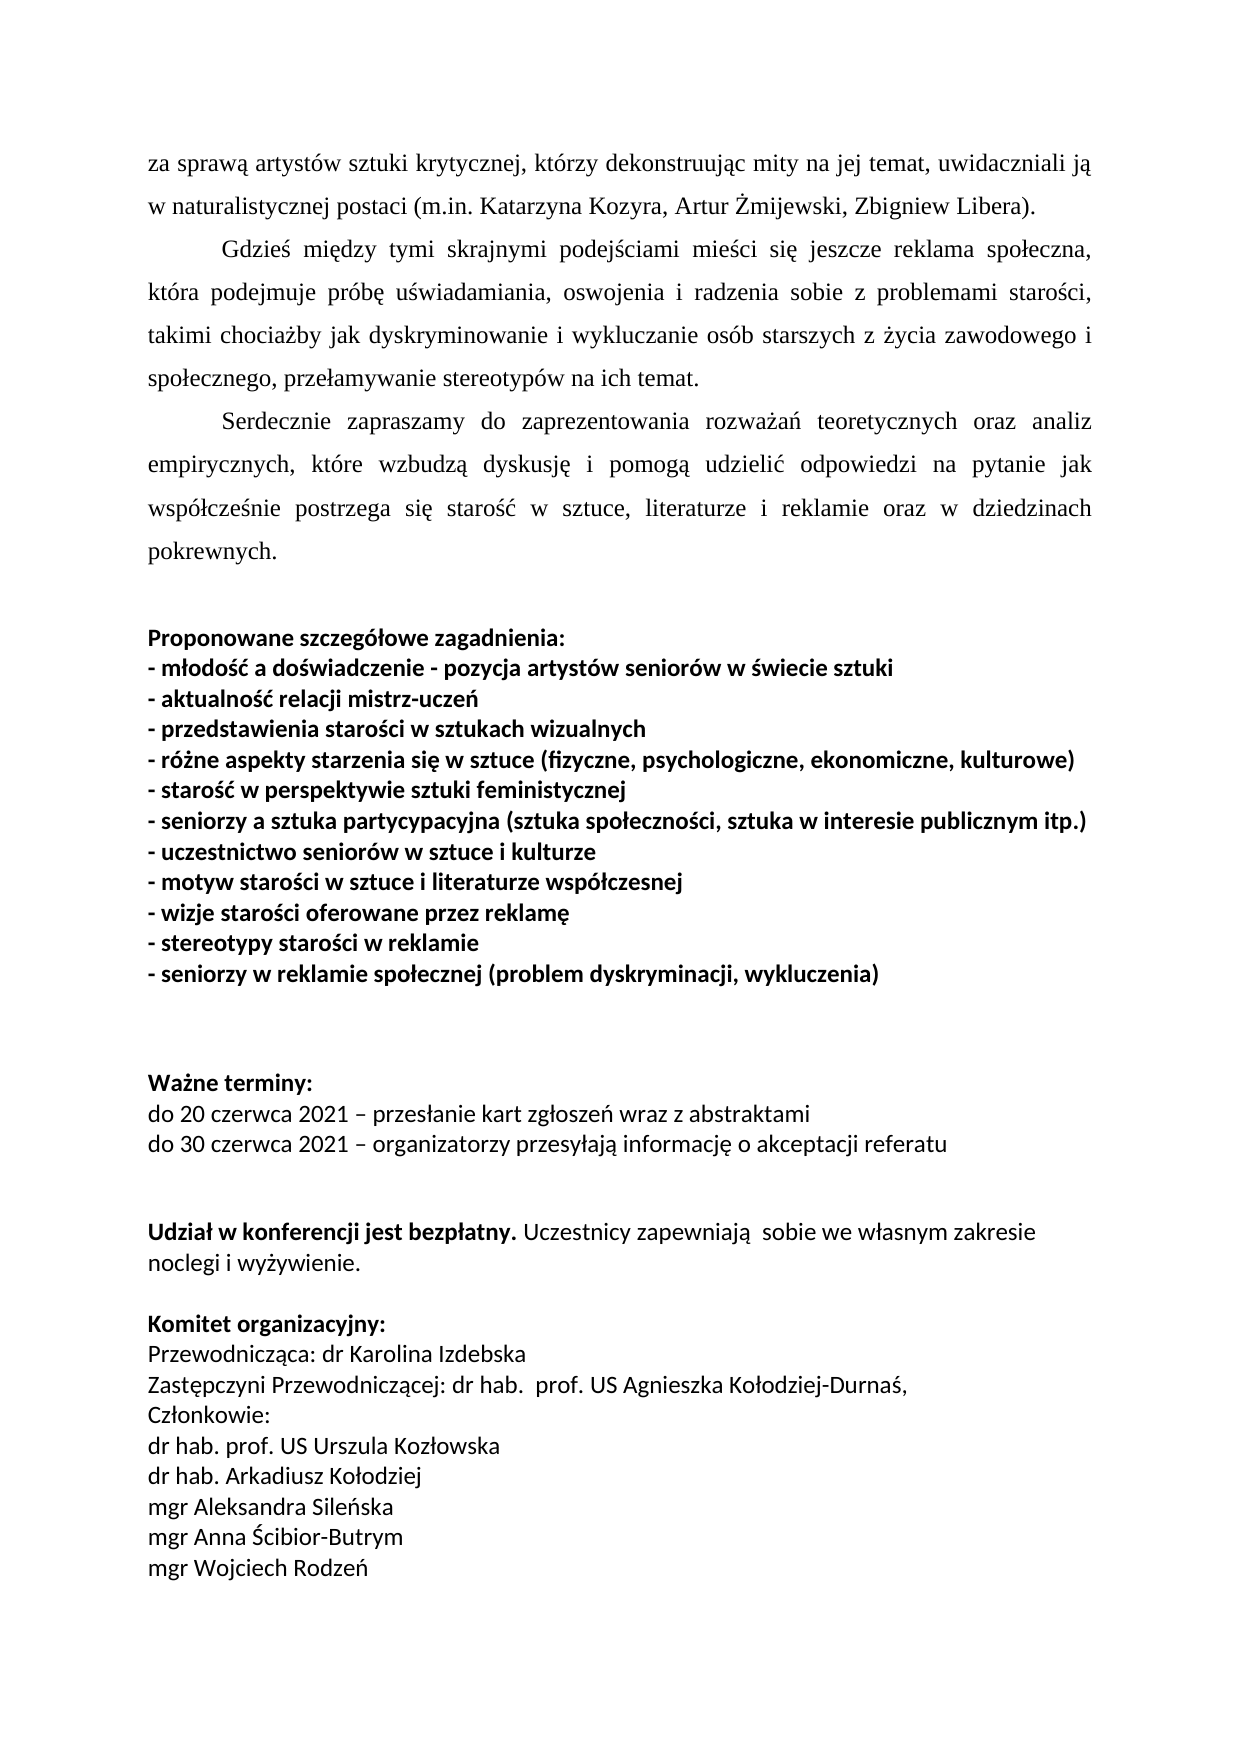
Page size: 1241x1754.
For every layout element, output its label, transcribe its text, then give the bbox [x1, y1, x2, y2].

text do 30 czerwca 2021 – organizatorzy przesyłają informację o akceptacji referatu [148, 1128, 1093, 1159]
text do 20 czerwca 2021 – przesłanie kart zgłoszeń wraz z abstraktami [148, 1098, 1093, 1128]
text dr hab. prof. US Urszula Kozłowska [148, 1430, 1093, 1461]
text - seniorzy w reklamie społecznej (problem dyskryminacji, wykluczenia) [148, 958, 1093, 988]
text Ważne terminy: [148, 1067, 1093, 1098]
text - przedstawienia starości w sztukach wizualnych [148, 713, 1093, 744]
text - wizje starości oferowane przez reklamę [148, 897, 1093, 927]
text - motyw starości w sztuce i literaturze współczesnej [148, 866, 1093, 897]
text Przewodnicząca: dr Karolina Izdebska [148, 1338, 1093, 1369]
text Komitet organizacyjny: [148, 1308, 1093, 1338]
text - różne aspekty starzenia się w sztuce (fizyczne, psychologiczne, ekonomiczne, kulturowe) [148, 744, 1093, 774]
text - młodość a doświadczenie - pozycja artystów seniorów w świecie sztuki [148, 652, 1093, 683]
text - stereotypy starości w reklamie [148, 927, 1093, 958]
text Zastępczyni Przewodniczącej: dr hab. prof. US Agnieszka Kołodziej-Durnaś, [148, 1369, 1093, 1399]
text Serdecznie zapraszamy do zaprezentowania rozważań teoretycznych oraz analiz empirycznych, które wzbudzą dyskusję i pomogą udzielić odpowiedzi na pytanie jak współcześnie postrzega się starość w sztuce, literaturze i reklamie oraz w dziedzinach pokrewnych. [148, 406, 1093, 564]
text mgr Wojciech Rodzeń [148, 1552, 1093, 1583]
text mgr Aleksandra Sileńska [148, 1491, 1093, 1522]
text dr hab. Arkadiusz Kołodziej [148, 1461, 1093, 1491]
text mgr Anna Ścibior-Butrym [148, 1522, 1093, 1552]
text - seniorzy a sztuka partycypacyjna (sztuka społeczności, sztuka w interesie publicznym itp.) [148, 805, 1093, 836]
text Członkowie: [148, 1399, 1093, 1430]
text Proponowane szczegółowe zagadnienia: [148, 622, 1093, 652]
text Gdzieś między tymi skrajnymi podejściami mieści się jeszcze reklama społeczna, która podejmuje próbę uświadamiania, oswojenia i radzenia sobie z problemami starości, takimi chociażby jak dyskryminowanie i wykluczanie osób starszych z życia zawodowego i społecznego, przełamywanie stereotypów na ich temat. [148, 234, 1093, 392]
text Udział w konferencji jest bezpłatny. Uczestnicy zapewniają sobie we własnym zakresie noclegi i wyżywienie. [148, 1216, 1093, 1277]
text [148, 148, 1093, 219]
text - aktualność relacji mistrz-uczeń [148, 683, 1093, 713]
text - uczestnictwo seniorów w sztuce i kulturze [148, 836, 1093, 866]
text - starość w perspektywie sztuki feministycznej [148, 774, 1093, 805]
